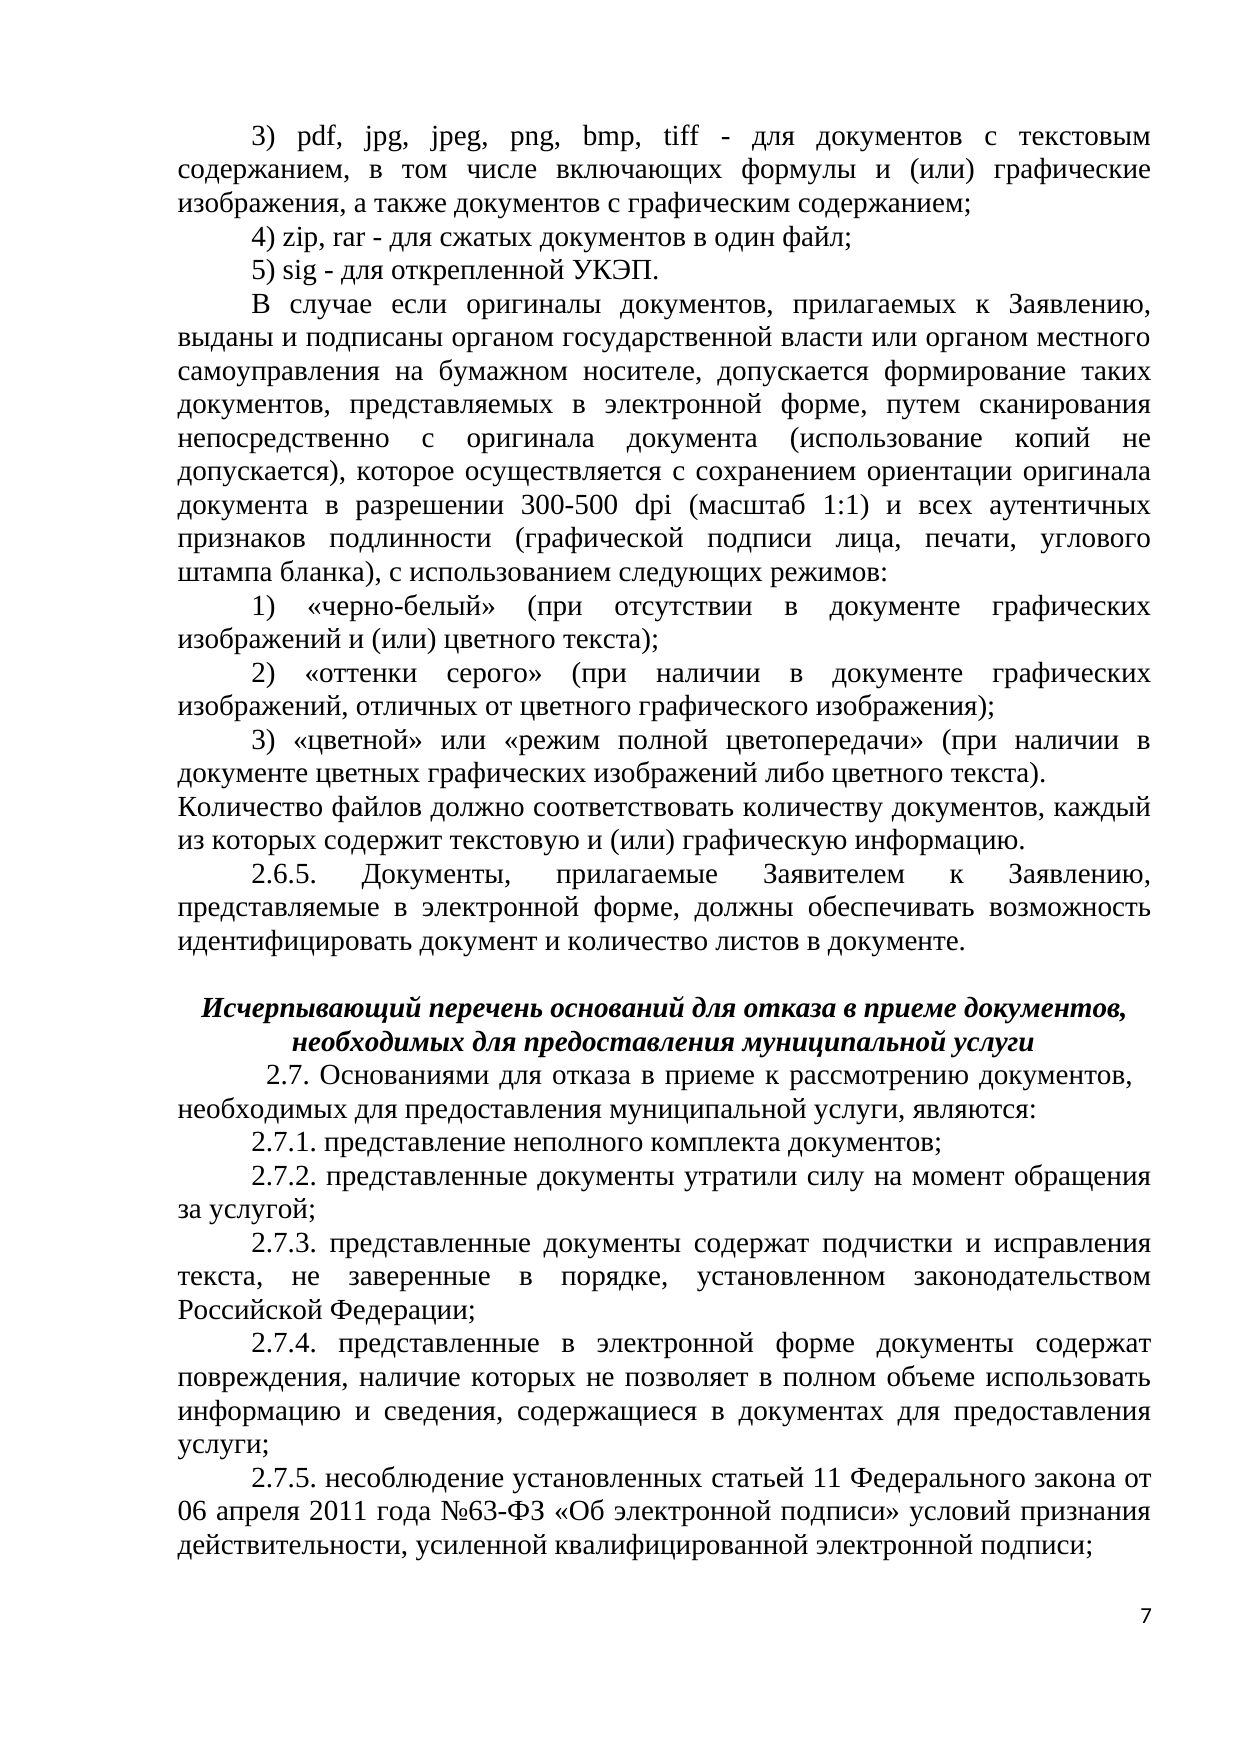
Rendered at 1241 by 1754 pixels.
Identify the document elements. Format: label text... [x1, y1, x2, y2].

text 2.7.1. представление неполного комплекта документов; [177, 1124, 1152, 1158]
text 2.7.2. представленные документы утратили силу на момент обращения за услугой; [177, 1158, 1152, 1225]
text 2.7.3. представленные документы содержат подчистки и исправления текста, не заверенные в порядке, установленном законодательством Российской Федерации; [177, 1225, 1152, 1326]
list 2.7. Основаниями для отказа в приеме к рассмотрению документов, необходимых для предоставления муниципальной услуги, являются: [177, 1057, 1134, 1124]
text 3) «цветной» или «режим полной цветопередачи» (при наличии в документе цветных графических изображений либо цветного текста). [177, 722, 1152, 789]
text 3) pdf, jpg, jpeg, png, bmp, tiff - для документов с текстовым содержанием, в том числе включающих формулы и (или) графические изображения, а также документов с графическим содержанием; [177, 118, 1152, 219]
text Количество файлов должно соответствовать количеству документов, каждый из которых содержит текстовую и (или) графическую информацию. [177, 789, 1152, 856]
text 2.7.5. несоблюдение установленных статьей 11 Федерального закона от 06 апреля 2011 года №63-ФЗ «Об электронной подписи» условий признания действительности, усиленной квалифицированной электронной подписи; [177, 1460, 1152, 1560]
text 4) zip, rar - для сжатых документов в один файл; [177, 219, 1152, 252]
text 5) sig - для открепленной УКЭП. [177, 252, 1152, 286]
text 2.6.5. Документы, прилагаемые Заявителем к Заявлению, представляемые в электронной форме, должны обеспечивать возможность идентифицировать документ и количество листов в документе. [177, 856, 1152, 957]
text 1) «черно-белый» (при отсутствии в документе графических изображений и (или) цветного текста); [177, 588, 1152, 655]
text В случае если оригиналы документов, прилагаемых к Заявлению, выданы и подписаны органом государственной власти или органом местного самоуправления на бумажном носителе, допускается формирование таких документов, представляемых в электронной форме, путем сканирования непосредственно с оригинала документа (использование копий не допускается), которое осуществляется с сохранением ориентации оригинала документа в разрешении 300-500 dpi (масштаб 1:1) и всех аутентичных признаков подлинности (графической подписи лица, печати, углового штампа бланка), с использованием следующих режимов: [177, 286, 1152, 588]
text Исчерпывающий перечень оснований для отказа в приеме документов, необходимых для предоставления муниципальной услуги [177, 990, 1152, 1057]
text 2) «оттенки серого» (при наличии в документе графических изображений, отличных от цветного графического изображения); [177, 655, 1152, 722]
text 2.7.4. представленные в электронной форме документы содержат повреждения, наличие которых не позволяет в полном объеме использовать информацию и сведения, содержащиеся в документах для предоставления услуги; [177, 1326, 1152, 1460]
